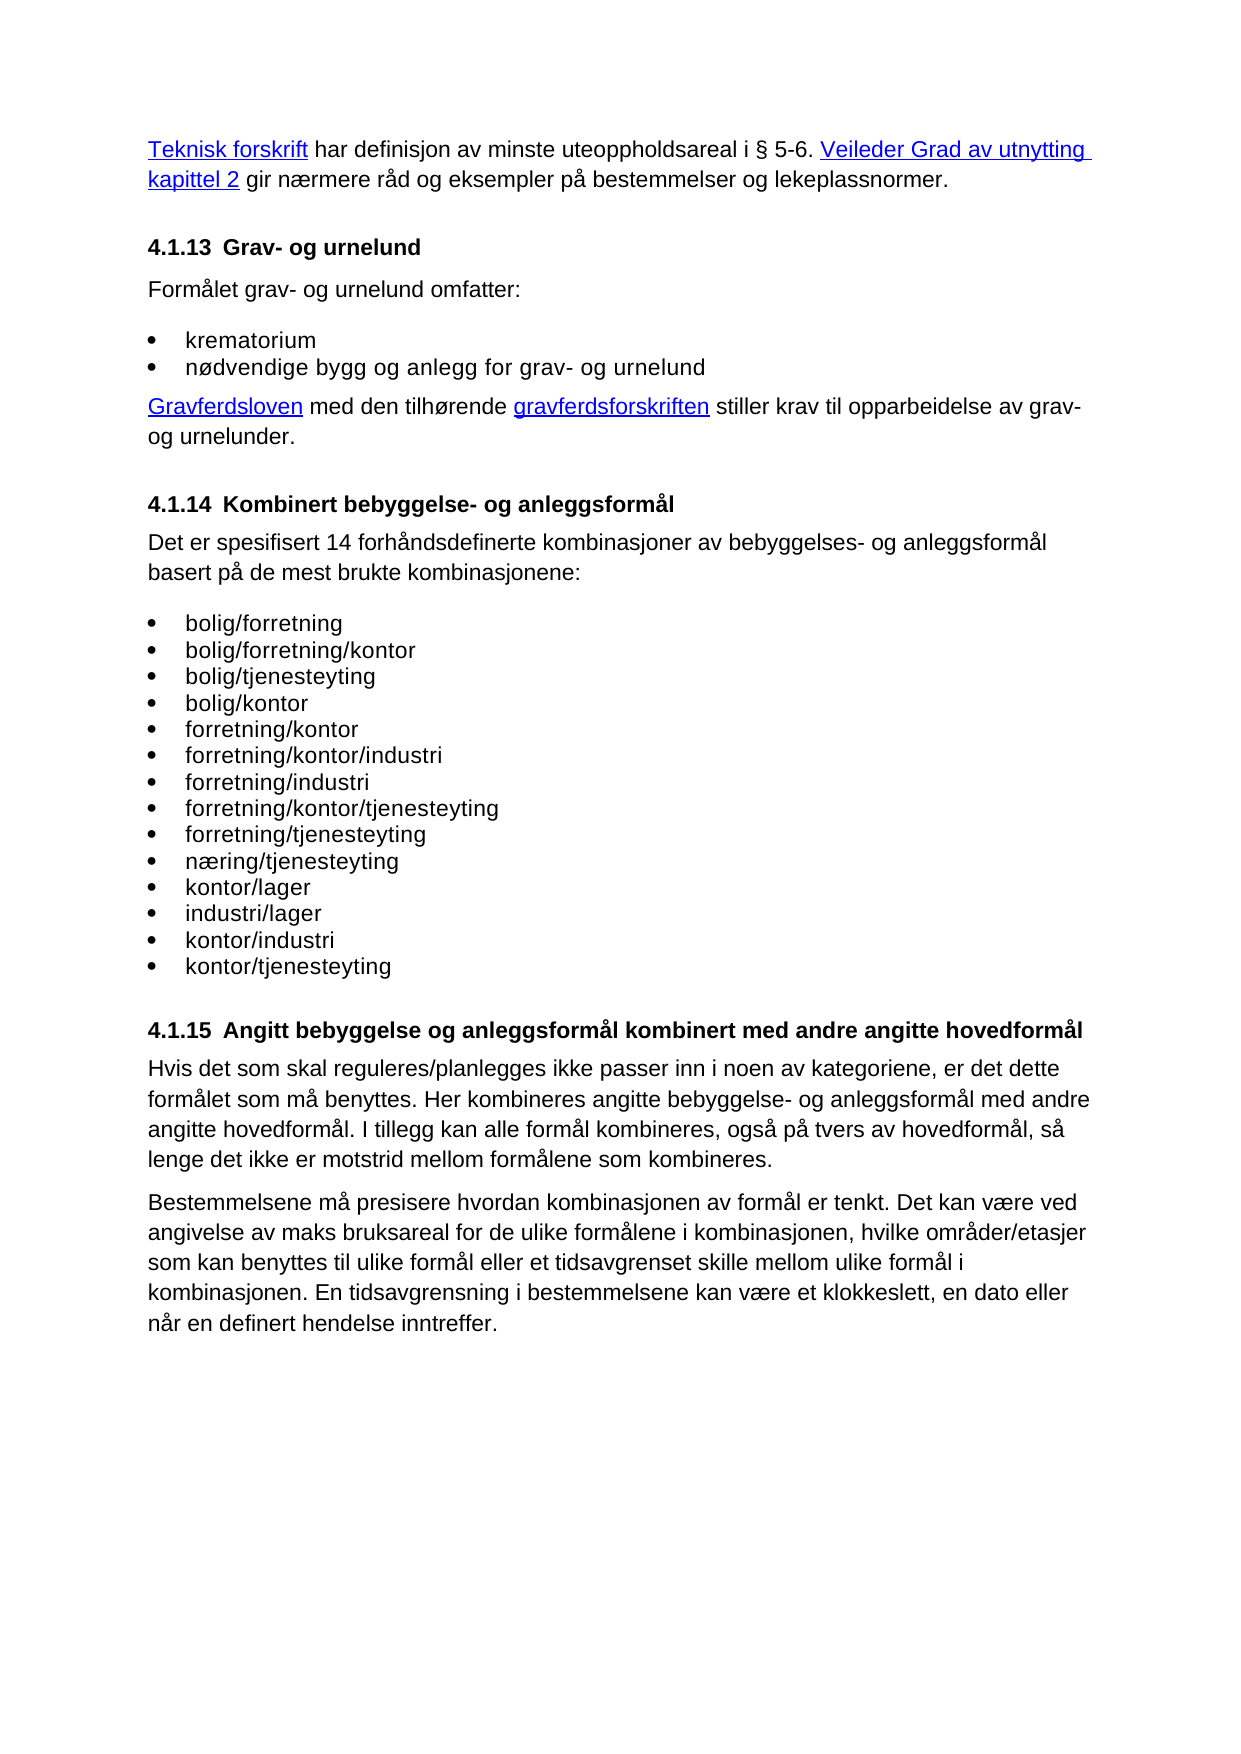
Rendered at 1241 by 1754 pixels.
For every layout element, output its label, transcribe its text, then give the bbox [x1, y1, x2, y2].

list kontor/tjenesteyting [148, 953, 1092, 979]
list bolig/forretning/kontor [148, 637, 1092, 663]
subtitle Angitt bebyggelse og anleggsformål kombinert med andre angitte hovedformål [148, 1017, 1092, 1043]
list forretning/industri [148, 768, 1092, 795]
text Det er spesifisert 14 forhåndsdefinerte kombinasjoner av bebyggelses- og anleggsformål basert på de mest brukte kombinasjonene: [148, 529, 1092, 586]
list krematorium [148, 327, 1092, 354]
list kontor/industri [148, 927, 1092, 953]
list bolig/kontor [148, 689, 1092, 716]
text Hvis det som skal reguleres/planlegges ikke passer inn i noen av kategoriene, er det dette formålet som må benyttes. Her kombineres angitte bebyggelse- og anleggsformål med andre angitte hovedformål. I tillegg kan alle formål kombineres, også på tvers av hovedformål, så lenge det ikke er motstrid mellom formålene som kombineres. [148, 1055, 1092, 1172]
text Gravferdsloven med den tilhørende gravferdsforskriften stiller krav til opparbeidelse av grav- og urnelunder. [148, 393, 1092, 449]
list bolig/tjenesteyting [148, 663, 1092, 689]
list industri/lager [148, 900, 1092, 927]
list forretning/kontor/industri [148, 742, 1092, 768]
text Teknisk forskrift har definisjon av minste uteoppholdsareal i § 5-6. Veileder Grad av utnytting kapittel 2 gir nærmere råd og eksempler på bestemmelser og lekeplassnormer. [148, 136, 1092, 192]
list kontor/lager [148, 874, 1092, 900]
list nødvendige bygg og anlegg for grav- og urnelund [148, 354, 1092, 380]
text Formålet grav- og urnelund omfatter: [148, 276, 1092, 303]
list forretning/tjenesteyting [148, 821, 1092, 848]
list forretning/kontor/tjenesteyting [148, 795, 1092, 821]
list bolig/forretning [148, 610, 1092, 637]
subtitle Kombinert bebyggelse- og anleggsformål [148, 491, 1092, 517]
list forretning/kontor [148, 716, 1092, 742]
text Bestemmelsene må presisere hvordan kombinasjonen av formål er tenkt. Det kan være ved angivelse av maks bruksareal for de ulike formålene i kombinasjonen, hvilke områder/etasjer som kan benyttes til ulike formål eller et tidsavgrenset skille mellom ulike formål i kombinasjonen. En tidsavgrensning i bestemmelsene kan være et klokkeslett, en dato eller når en definert hendelse inntreffer. [148, 1189, 1092, 1336]
list næring/tjenesteyting [148, 848, 1092, 874]
subtitle Grav- og urnelund [148, 234, 1092, 260]
